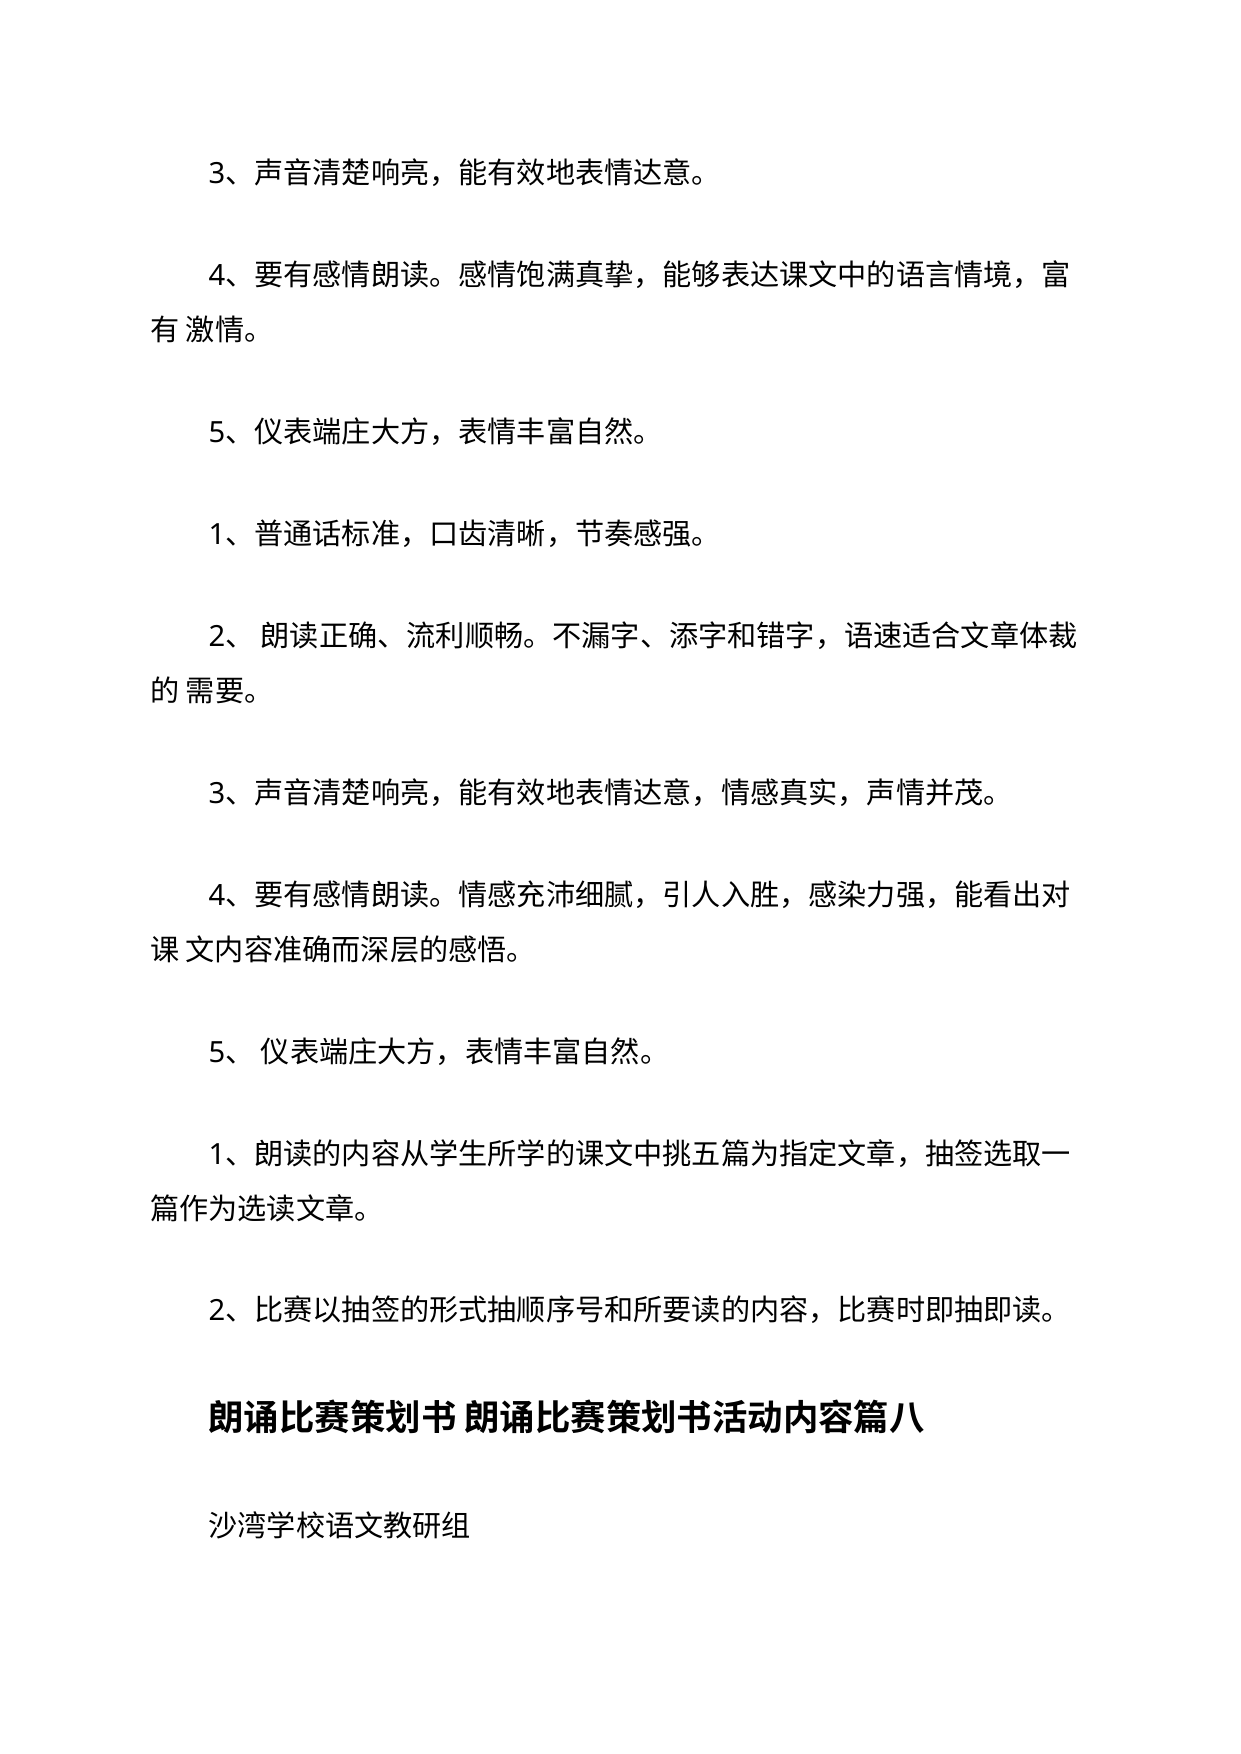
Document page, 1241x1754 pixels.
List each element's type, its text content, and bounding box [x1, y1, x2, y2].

text 5、仪表端庄大方，表情丰富自然。 [150, 409, 1090, 451]
text 4、要有感情朗读。感情饱满真挚，能够表达课文中的语言情境，富有 激情。 [150, 252, 1090, 349]
text 5、 仪表端庄大方，表情丰富自然。 [150, 1028, 1090, 1071]
text 4、要有感情朗读。情感充沛细腻，引人入胜，感染力强，能看出对课 文内容准确而深层的感悟。 [150, 871, 1090, 969]
text 2、 朗读正确、流利顺畅。不漏字、添字和错字，语速适合文章体裁的 需要。 [150, 613, 1090, 710]
text 3、声音清楚响亮，能有效地表情达意。 [150, 150, 1090, 192]
text 2、比赛以抽签的形式抽顺序号和所要读的内容，比赛时即抽即读。 [150, 1287, 1090, 1329]
text 1、普通话标准，口齿清晰，节奏感强。 [150, 511, 1090, 553]
text 朗诵比赛策划书 朗诵比赛策划书活动内容篇八 [150, 1389, 1090, 1440]
text 3、声音清楚响亮，能有效地表情达意，情感真实，声情并茂。 [150, 769, 1090, 812]
text 1、朗读的内容从学生所学的课文中挑五篇为指定文章，抽签选取一篇作为选读文章。 [150, 1130, 1090, 1227]
text 沙湾学校语文教研组 [150, 1502, 1090, 1545]
